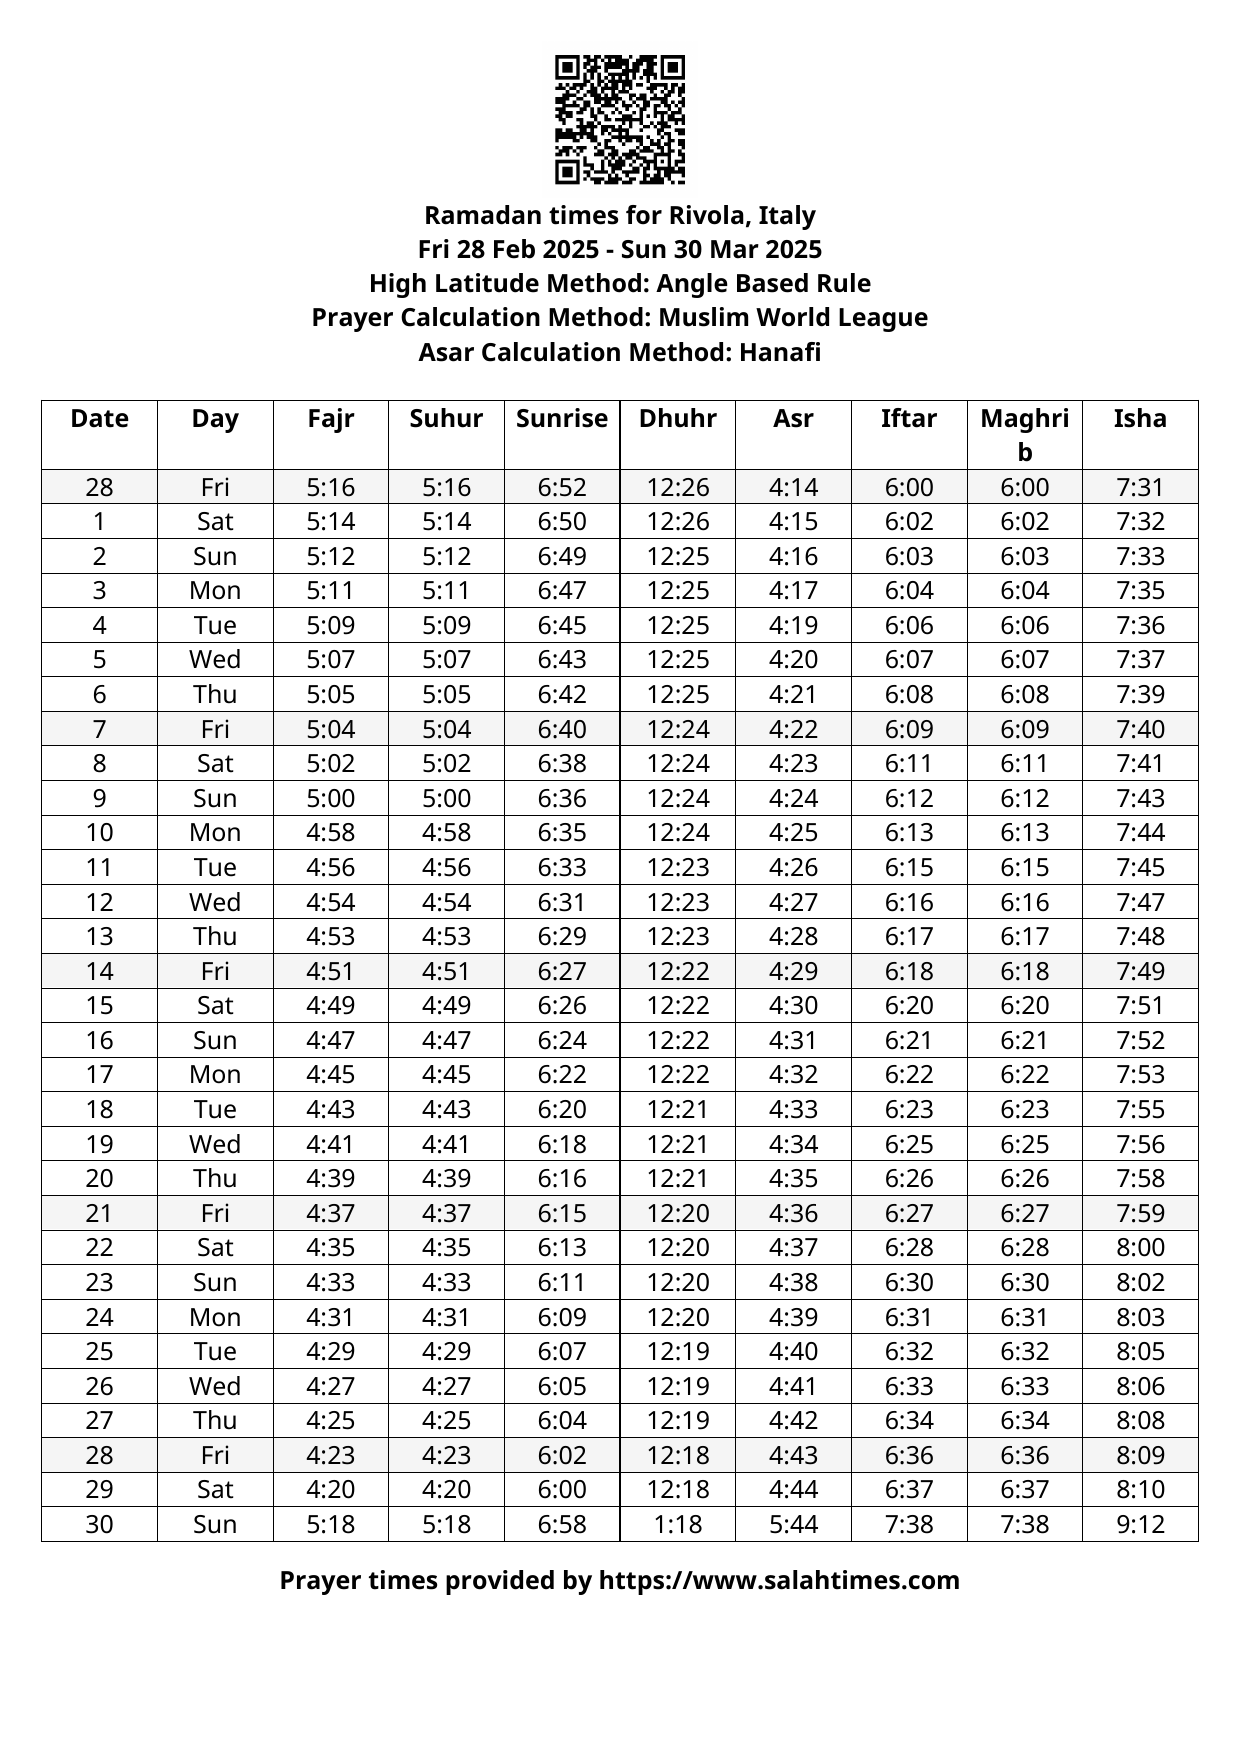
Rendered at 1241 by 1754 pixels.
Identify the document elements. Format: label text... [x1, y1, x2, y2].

table_cell 5:11 [274, 574, 388, 607]
table_cell Sat [158, 989, 273, 1022]
table_cell 4:49 [389, 989, 504, 1022]
table_cell 9 [42, 781, 157, 814]
table_cell 6:50 [505, 504, 619, 538]
table_cell 4:25 [389, 1404, 504, 1437]
table_cell 21 [42, 1196, 157, 1229]
table_cell 6:32 [852, 1334, 967, 1368]
table_cell 6:08 [852, 677, 967, 711]
table_cell Wed [158, 1127, 273, 1160]
table_cell 4:58 [274, 816, 388, 849]
table_cell 12:19 [621, 1404, 735, 1437]
table_cell 1 [42, 504, 157, 538]
table_cell 4:23 [274, 1438, 388, 1472]
table_cell 7:58 [1083, 1161, 1198, 1195]
table_cell 4:41 [736, 1369, 851, 1402]
table_cell 12:24 [621, 816, 735, 849]
table_cell 12:23 [621, 885, 735, 918]
table_cell 6:17 [852, 919, 967, 953]
table_cell 4:38 [736, 1265, 851, 1299]
table_cell 17 [42, 1058, 157, 1091]
table_cell Wed [158, 643, 273, 676]
table_cell 6:38 [505, 746, 619, 780]
table_cell 6:18 [968, 954, 1082, 987]
table_cell 6:43 [505, 643, 619, 676]
table_cell 4:30 [736, 989, 851, 1022]
table_cell 7:56 [1083, 1127, 1198, 1160]
table_cell 6:20 [968, 989, 1082, 1022]
table_cell 8:06 [1083, 1369, 1198, 1402]
table_cell 4:41 [274, 1127, 388, 1160]
table_cell 4:43 [736, 1438, 851, 1472]
table_cell Sat [158, 1473, 273, 1506]
table_cell 7:31 [1083, 470, 1198, 503]
table_cell 4:43 [274, 1092, 388, 1126]
table_cell Wed [158, 885, 273, 918]
table_cell 6:47 [505, 574, 619, 607]
table_cell Mon [158, 816, 273, 849]
table_cell 12:22 [621, 954, 735, 987]
table_cell 6:22 [852, 1058, 967, 1091]
table_cell 5:02 [274, 746, 388, 780]
table_cell 12:19 [621, 1369, 735, 1402]
table_cell 6:03 [968, 539, 1082, 572]
table_cell 4:35 [274, 1231, 388, 1264]
table_cell 7:49 [1083, 954, 1198, 987]
table_cell 6:02 [968, 504, 1082, 538]
table_cell 7 [42, 712, 157, 745]
table_cell Wed [158, 1369, 273, 1402]
table_cell 4:20 [389, 1473, 504, 1506]
table_cell 4:14 [736, 470, 851, 503]
table_cell 4:42 [736, 1404, 851, 1437]
table_cell 4:27 [736, 885, 851, 918]
picture [542, 41, 699, 198]
table_cell 4:31 [389, 1300, 504, 1333]
table_cell 4:19 [736, 608, 851, 642]
table_cell 6:45 [505, 608, 619, 642]
table_cell 4:39 [274, 1161, 388, 1195]
text Fri 28 Feb 2025 - Sun 30 Mar 2025 [42, 232, 1198, 266]
table_cell Tue [158, 1092, 273, 1126]
table_cell 6:27 [968, 1196, 1082, 1229]
table_cell Sun [158, 1023, 273, 1057]
table_header Isha [1083, 401, 1198, 469]
table_header Day [158, 401, 273, 469]
table_cell 6:31 [968, 1300, 1082, 1333]
table_cell 19 [42, 1127, 157, 1160]
table_cell 6:07 [505, 1334, 619, 1368]
table_cell 6:34 [968, 1404, 1082, 1437]
table_cell 12 [42, 885, 157, 918]
table_cell 4:51 [389, 954, 504, 987]
table_cell 6:25 [968, 1127, 1082, 1160]
table_cell 5:16 [274, 470, 388, 503]
table_cell Thu [158, 1161, 273, 1195]
table_cell 5:09 [389, 608, 504, 642]
table_cell 9:12 [1083, 1507, 1198, 1541]
table_cell 12:18 [621, 1473, 735, 1506]
table_cell 6:26 [968, 1161, 1082, 1195]
table_cell 26 [42, 1369, 157, 1402]
table_cell Fri [158, 954, 273, 987]
table_header Asr [736, 401, 851, 469]
table_cell 4:22 [736, 712, 851, 745]
table_cell 7:43 [1083, 781, 1198, 814]
table_cell Thu [158, 919, 273, 953]
table_cell 6:02 [852, 504, 967, 538]
table_cell Mon [158, 1058, 273, 1091]
table_header Date [42, 401, 157, 469]
table_cell 6:16 [968, 885, 1082, 918]
table_cell 7:52 [1083, 1023, 1198, 1057]
table_cell 4:27 [389, 1369, 504, 1402]
table_cell 4:43 [389, 1092, 504, 1126]
table_cell 6:24 [505, 1023, 619, 1057]
text Prayer Calculation Method: Muslim World League [42, 300, 1198, 334]
table_cell Thu [158, 677, 273, 711]
table_cell 4:51 [274, 954, 388, 987]
table_cell 4:23 [736, 746, 851, 780]
table_cell 7:51 [1083, 989, 1198, 1022]
table_cell 6:42 [505, 677, 619, 711]
table_cell 7:59 [1083, 1196, 1198, 1229]
table_cell 4:35 [389, 1231, 504, 1264]
table_cell Fri [158, 712, 273, 745]
table_cell 12:22 [621, 1058, 735, 1091]
table_cell 4:25 [736, 816, 851, 849]
table_cell 7:44 [1083, 816, 1198, 849]
table_cell 12:26 [621, 470, 735, 503]
table_cell 12:25 [621, 574, 735, 607]
table_cell 5:05 [274, 677, 388, 711]
table_cell 8:10 [1083, 1473, 1198, 1506]
table_cell 7:37 [1083, 643, 1198, 676]
table_cell 6:05 [505, 1369, 619, 1402]
table_cell 4:56 [389, 850, 504, 884]
table_cell Sat [158, 504, 273, 538]
table_cell Thu [158, 1404, 273, 1437]
table_cell 6:40 [505, 712, 619, 745]
table_cell 12:24 [621, 781, 735, 814]
table_cell 4:45 [274, 1058, 388, 1091]
table_cell 6:13 [505, 1231, 619, 1264]
table_header Iftar [852, 401, 967, 469]
table_cell 4:35 [736, 1161, 851, 1195]
table_cell 7:32 [1083, 504, 1198, 538]
table_cell 5:00 [274, 781, 388, 814]
table_cell 4:31 [274, 1300, 388, 1333]
table_cell 4:20 [274, 1473, 388, 1506]
table_cell 7:41 [1083, 746, 1198, 780]
text Ramadan times for Rivola, Italy [42, 198, 1198, 232]
table_cell 6:03 [852, 539, 967, 572]
table_header Fajr [274, 401, 388, 469]
table_cell 6:21 [852, 1023, 967, 1057]
table_cell 6:02 [505, 1438, 619, 1472]
table_cell Mon [158, 574, 273, 607]
table_cell 6:13 [968, 816, 1082, 849]
table_cell 6:58 [505, 1507, 619, 1541]
table_cell 8:02 [1083, 1265, 1198, 1299]
table_cell 6:28 [968, 1231, 1082, 1264]
table_cell 6:18 [852, 954, 967, 987]
table_cell 12:23 [621, 850, 735, 884]
table_header Sunrise [505, 401, 619, 469]
table_cell 6:09 [852, 712, 967, 745]
table_cell 6:23 [852, 1092, 967, 1126]
table_cell 6:15 [968, 850, 1082, 884]
text Prayer times provided by https://www.salahtimes.com [42, 1563, 1198, 1597]
table_cell 7:38 [852, 1507, 967, 1541]
table_cell 5:12 [389, 539, 504, 572]
table_cell 10 [42, 816, 157, 849]
table_cell 4:53 [389, 919, 504, 953]
table_cell 5:16 [389, 470, 504, 503]
table_cell 4:40 [736, 1334, 851, 1368]
table_cell 5:02 [389, 746, 504, 780]
table_cell 6:25 [852, 1127, 967, 1160]
table_cell 27 [42, 1404, 157, 1437]
table_cell 5:05 [389, 677, 504, 711]
table_cell 5:11 [389, 574, 504, 607]
table_cell 4:37 [389, 1196, 504, 1229]
table_cell 6:37 [968, 1473, 1082, 1506]
table_cell 4:54 [274, 885, 388, 918]
table_cell 15 [42, 989, 157, 1022]
table_cell 6:09 [505, 1300, 619, 1333]
table_cell 6:16 [505, 1161, 619, 1195]
table_cell 6 [42, 677, 157, 711]
table_cell 12:20 [621, 1300, 735, 1333]
table_cell Sun [158, 781, 273, 814]
table_cell 6:04 [968, 574, 1082, 607]
table_cell 3 [42, 574, 157, 607]
table_cell 6:06 [852, 608, 967, 642]
table_cell 6:04 [505, 1404, 619, 1437]
table_cell 12:20 [621, 1265, 735, 1299]
table_cell 6:17 [968, 919, 1082, 953]
table_cell 6:13 [852, 816, 967, 849]
table_cell 12:20 [621, 1196, 735, 1229]
table_cell 7:45 [1083, 850, 1198, 884]
table_cell 4:26 [736, 850, 851, 884]
table_cell 8:00 [1083, 1231, 1198, 1264]
table_cell Sun [158, 1265, 273, 1299]
table_header Suhur [389, 401, 504, 469]
table_cell 5:07 [389, 643, 504, 676]
table_cell 8:03 [1083, 1300, 1198, 1333]
table_cell 4:56 [274, 850, 388, 884]
table_cell 4:37 [736, 1231, 851, 1264]
table_cell Fri [158, 1196, 273, 1229]
table_cell 6:33 [968, 1369, 1082, 1402]
table_cell 6:16 [852, 885, 967, 918]
table_cell 4:29 [389, 1334, 504, 1368]
table_cell 6:31 [852, 1300, 967, 1333]
table_cell 6:22 [505, 1058, 619, 1091]
table_cell 4 [42, 608, 157, 642]
table_cell 6:23 [968, 1092, 1082, 1126]
table_cell 4:33 [389, 1265, 504, 1299]
table_cell 5:18 [274, 1507, 388, 1541]
table_cell 25 [42, 1334, 157, 1368]
table_cell 5:44 [736, 1507, 851, 1541]
table_cell 6:00 [505, 1473, 619, 1506]
table_cell 6:36 [968, 1438, 1082, 1472]
table_cell 6:35 [505, 816, 619, 849]
table_cell 6:11 [505, 1265, 619, 1299]
table_cell 23 [42, 1265, 157, 1299]
table_cell 18 [42, 1092, 157, 1126]
table_cell 12:25 [621, 539, 735, 572]
table_cell 6:20 [852, 989, 967, 1022]
table_cell 5:14 [274, 504, 388, 538]
table_cell 7:36 [1083, 608, 1198, 642]
table_cell 14 [42, 954, 157, 987]
table_cell 22 [42, 1231, 157, 1264]
table_cell 6:28 [852, 1231, 967, 1264]
table_cell 5:07 [274, 643, 388, 676]
table_cell 6:32 [968, 1334, 1082, 1368]
table_cell 12:24 [621, 746, 735, 780]
table_cell 5:04 [274, 712, 388, 745]
table_cell 4:41 [389, 1127, 504, 1160]
table_cell 4:45 [389, 1058, 504, 1091]
table_cell 6:12 [968, 781, 1082, 814]
table_cell 12:24 [621, 712, 735, 745]
table_cell 6:29 [505, 919, 619, 953]
table_cell Sat [158, 1231, 273, 1264]
table_cell 6:49 [505, 539, 619, 572]
table_cell 5:12 [274, 539, 388, 572]
table_cell 30 [42, 1507, 157, 1541]
table_cell 4:23 [389, 1438, 504, 1472]
table_cell 4:36 [736, 1196, 851, 1229]
table_cell 6:22 [968, 1058, 1082, 1091]
table_cell 12:21 [621, 1092, 735, 1126]
table_cell Tue [158, 1334, 273, 1368]
table_cell 12:22 [621, 1023, 735, 1057]
table_cell 4:29 [274, 1334, 388, 1368]
table_cell 7:33 [1083, 539, 1198, 572]
table_cell Fri [158, 1438, 273, 1472]
text High Latitude Method: Angle Based Rule [42, 266, 1198, 300]
table_cell 4:39 [736, 1300, 851, 1333]
table_cell 5:00 [389, 781, 504, 814]
table_cell 6:00 [852, 470, 967, 503]
table_cell 7:47 [1083, 885, 1198, 918]
table_cell 4:20 [736, 643, 851, 676]
table_cell 4:44 [736, 1473, 851, 1506]
table_cell 4:29 [736, 954, 851, 987]
table_cell 4:27 [274, 1369, 388, 1402]
table_cell 6:12 [852, 781, 967, 814]
table_cell 4:54 [389, 885, 504, 918]
table_cell 6:34 [852, 1404, 967, 1437]
table_cell 4:32 [736, 1058, 851, 1091]
table_cell 4:31 [736, 1023, 851, 1057]
table_cell 7:53 [1083, 1058, 1198, 1091]
table_cell 6:06 [968, 608, 1082, 642]
table_cell 6:27 [505, 954, 619, 987]
table_cell 12:23 [621, 919, 735, 953]
table_cell 6:27 [852, 1196, 967, 1229]
table_cell 4:33 [274, 1265, 388, 1299]
table_cell 6:30 [852, 1265, 967, 1299]
table_cell 4:17 [736, 574, 851, 607]
table_cell 6:11 [968, 746, 1082, 780]
table_cell 7:38 [968, 1507, 1082, 1541]
table_cell 6:52 [505, 470, 619, 503]
table_cell 6:04 [852, 574, 967, 607]
table_cell Sun [158, 1507, 273, 1541]
table_cell 6:33 [505, 850, 619, 884]
table_cell 12:25 [621, 643, 735, 676]
table_cell 6:15 [852, 850, 967, 884]
table_cell 6:30 [968, 1265, 1082, 1299]
table_cell 6:21 [968, 1023, 1082, 1057]
table_cell 2 [42, 539, 157, 572]
table_cell 4:47 [274, 1023, 388, 1057]
table_cell 12:22 [621, 989, 735, 1022]
table_cell 4:53 [274, 919, 388, 953]
table_cell Tue [158, 850, 273, 884]
table_cell 28 [42, 470, 157, 503]
table_cell 6:08 [968, 677, 1082, 711]
table_cell 4:47 [389, 1023, 504, 1057]
table_cell 12:26 [621, 504, 735, 538]
table_cell 12:25 [621, 608, 735, 642]
table_cell 4:21 [736, 677, 851, 711]
table_cell 16 [42, 1023, 157, 1057]
table_cell 6:00 [968, 470, 1082, 503]
table_cell 6:20 [505, 1092, 619, 1126]
table_cell 12:19 [621, 1334, 735, 1368]
table_cell 8:08 [1083, 1404, 1198, 1437]
table_cell 7:48 [1083, 919, 1198, 953]
table_cell 6:09 [968, 712, 1082, 745]
table_cell 5:14 [389, 504, 504, 538]
table_cell 6:26 [505, 989, 619, 1022]
table_cell 4:25 [274, 1404, 388, 1437]
table_cell 12:21 [621, 1161, 735, 1195]
table_cell 6:07 [852, 643, 967, 676]
table_cell 8:05 [1083, 1334, 1198, 1368]
table_cell 5 [42, 643, 157, 676]
table_cell Mon [158, 1300, 273, 1333]
table_cell 4:49 [274, 989, 388, 1022]
table_cell 6:31 [505, 885, 619, 918]
table_cell 6:36 [852, 1438, 967, 1472]
table_cell Sun [158, 539, 273, 572]
table_cell 12:21 [621, 1127, 735, 1160]
table_cell 6:26 [852, 1161, 967, 1195]
table_cell 4:39 [389, 1161, 504, 1195]
table_cell 4:37 [274, 1196, 388, 1229]
table_cell Tue [158, 608, 273, 642]
table_cell 6:36 [505, 781, 619, 814]
table_cell 4:16 [736, 539, 851, 572]
table_cell 6:18 [505, 1127, 619, 1160]
table_cell 4:24 [736, 781, 851, 814]
table_cell 12:20 [621, 1231, 735, 1264]
table_cell 7:35 [1083, 574, 1198, 607]
table_cell 1:18 [621, 1507, 735, 1541]
table_cell 11 [42, 850, 157, 884]
table_cell 4:58 [389, 816, 504, 849]
table_cell 4:28 [736, 919, 851, 953]
table_header Dhuhr [621, 401, 735, 469]
table_cell 4:33 [736, 1092, 851, 1126]
table_cell 6:33 [852, 1369, 967, 1402]
table_cell Fri [158, 470, 273, 503]
table_cell 28 [42, 1438, 157, 1472]
table_cell 4:15 [736, 504, 851, 538]
table_cell 13 [42, 919, 157, 953]
table_cell 7:39 [1083, 677, 1198, 711]
table_cell 5:18 [389, 1507, 504, 1541]
table_header Maghrib [968, 401, 1082, 469]
table_cell 8 [42, 746, 157, 780]
table_cell 6:15 [505, 1196, 619, 1229]
table_cell 6:11 [852, 746, 967, 780]
table_cell 5:09 [274, 608, 388, 642]
table_cell 7:40 [1083, 712, 1198, 745]
table_cell 24 [42, 1300, 157, 1333]
table_cell 6:37 [852, 1473, 967, 1506]
table_cell 8:09 [1083, 1438, 1198, 1472]
table_cell 29 [42, 1473, 157, 1506]
table_cell 12:25 [621, 677, 735, 711]
table_cell 7:55 [1083, 1092, 1198, 1126]
table_cell 4:34 [736, 1127, 851, 1160]
table_cell 12:18 [621, 1438, 735, 1472]
text Asar Calculation Method: Hanafi [42, 334, 1198, 368]
table_cell Sat [158, 746, 273, 780]
table_cell 5:04 [389, 712, 504, 745]
table_cell 6:07 [968, 643, 1082, 676]
table_cell 20 [42, 1161, 157, 1195]
